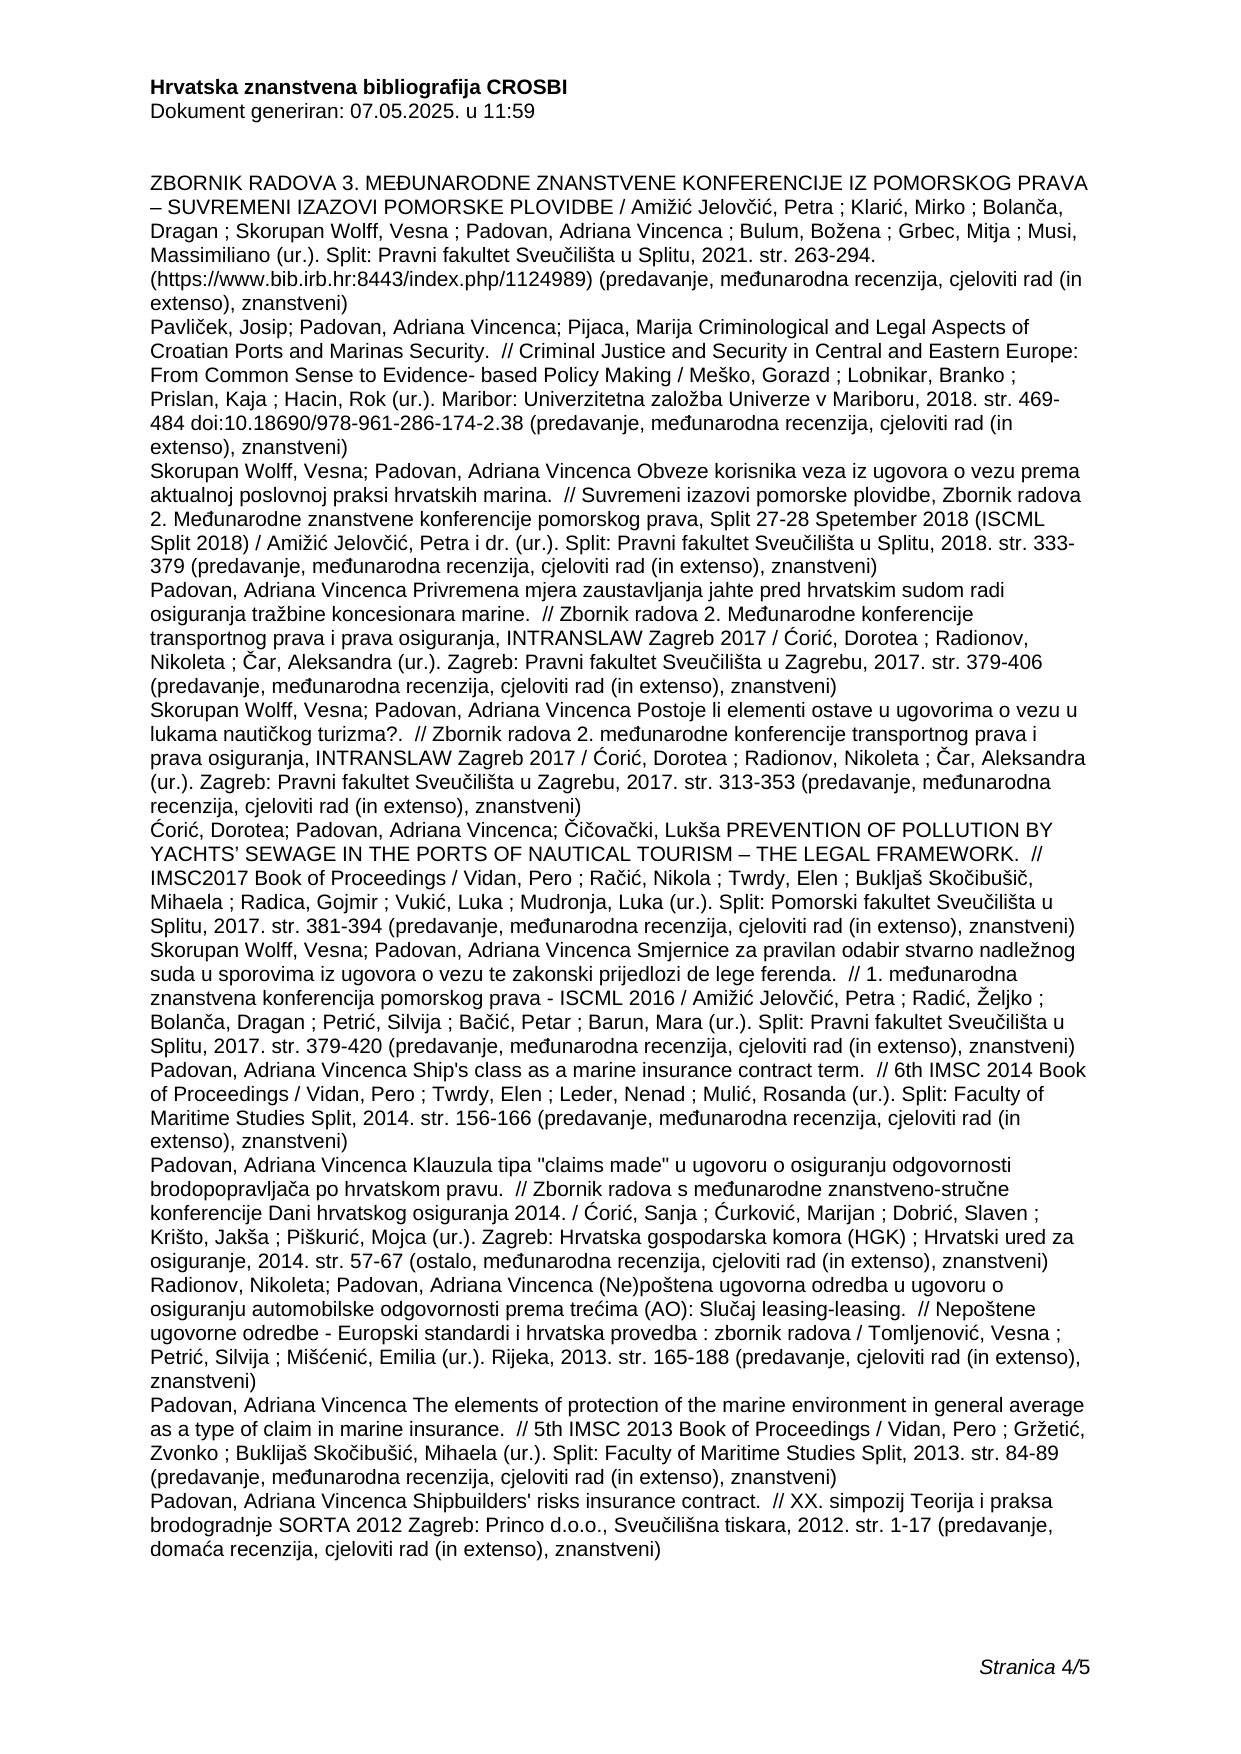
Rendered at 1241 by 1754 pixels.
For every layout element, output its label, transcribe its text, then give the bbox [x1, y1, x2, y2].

text Padovan, Adriana Vincenca [150, 1393, 1090, 1489]
text Radionov, Nikoleta; Padovan, Adriana Vincenca [150, 1273, 1090, 1393]
text Padovan, Adriana Vincenca [150, 1153, 1090, 1273]
text Skorupan Wolff, Vesna; Padovan, Adriana Vincenca [150, 698, 1090, 818]
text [150, 171, 1090, 315]
text Padovan, Adriana Vincenca [150, 1057, 1090, 1153]
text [150, 458, 1090, 578]
text Padovan, Adriana Vincenca [150, 578, 1090, 698]
text Padovan, Adriana Vincenca [150, 1489, 1090, 1561]
text Skorupan Wolff, Vesna; Padovan, Adriana Vincenca [150, 938, 1090, 1057]
text Ćorić, Dorotea; Padovan, Adriana Vincenca; Čičovački, Lukša [150, 818, 1090, 938]
text Pavliček, Josip; Padovan, Adriana Vincenca; Pijaca, Marija [150, 315, 1090, 458]
